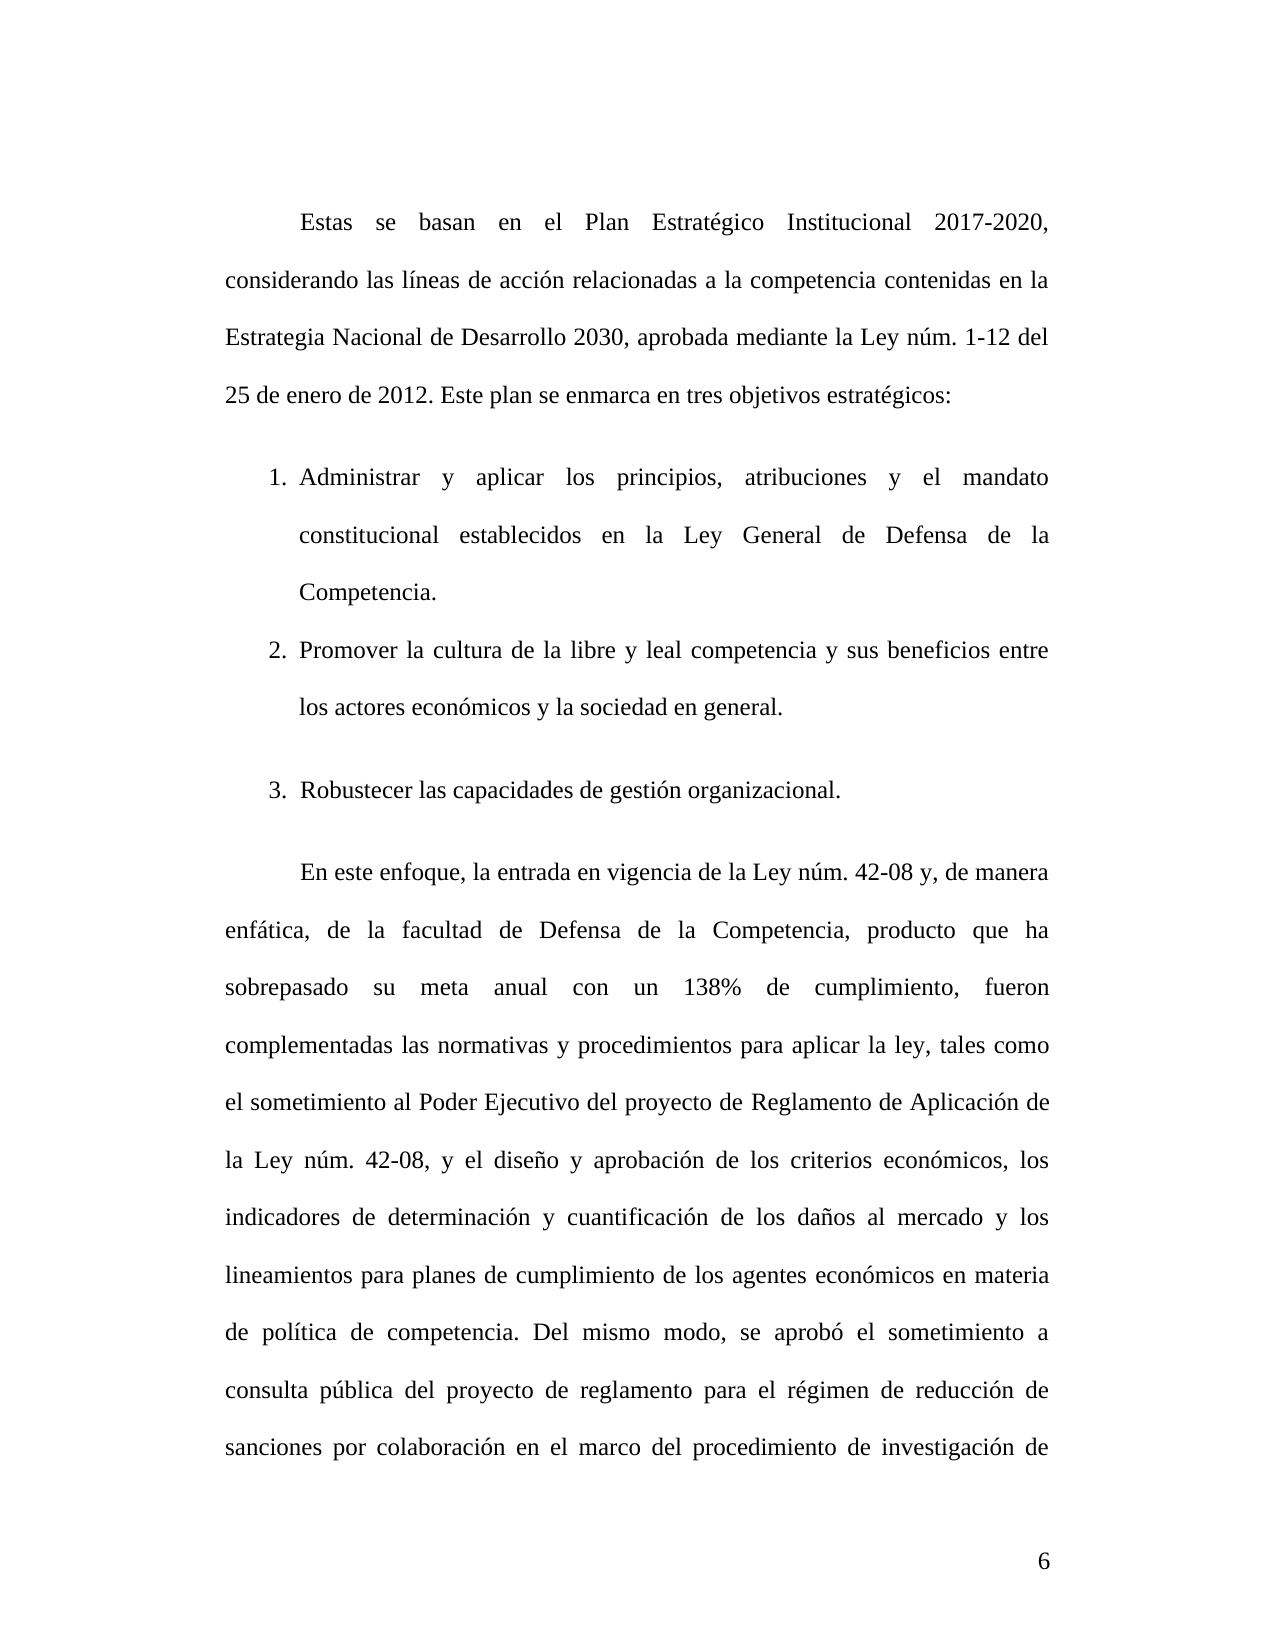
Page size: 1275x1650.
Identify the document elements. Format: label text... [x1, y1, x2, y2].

list Robustecer las capacidades de gestión organizacional. [268, 775, 1050, 804]
list Promover la cultura de la libre y leal competencia y sus beneficios entre los actores económicos y la sociedad en general. [268, 635, 1050, 721]
list Administrar y aplicar los principios, atribuciones y el mandato constitucional establecidos en la Ley General de Defensa de la Competencia. [268, 462, 1050, 606]
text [225, 857, 1050, 1461]
text Estas se basan en el Plan Estratégico Institucional 2017-2020, considerando las líneas de acción relacionadas a la competencia contenidas en la Estrategia Nacional de Desarrollo 2030, aprobada mediante la Ley núm. 1-12 del 25 de enero de 2012. Este plan se enmarca en tres objetivos estratégicos: [225, 207, 1050, 409]
